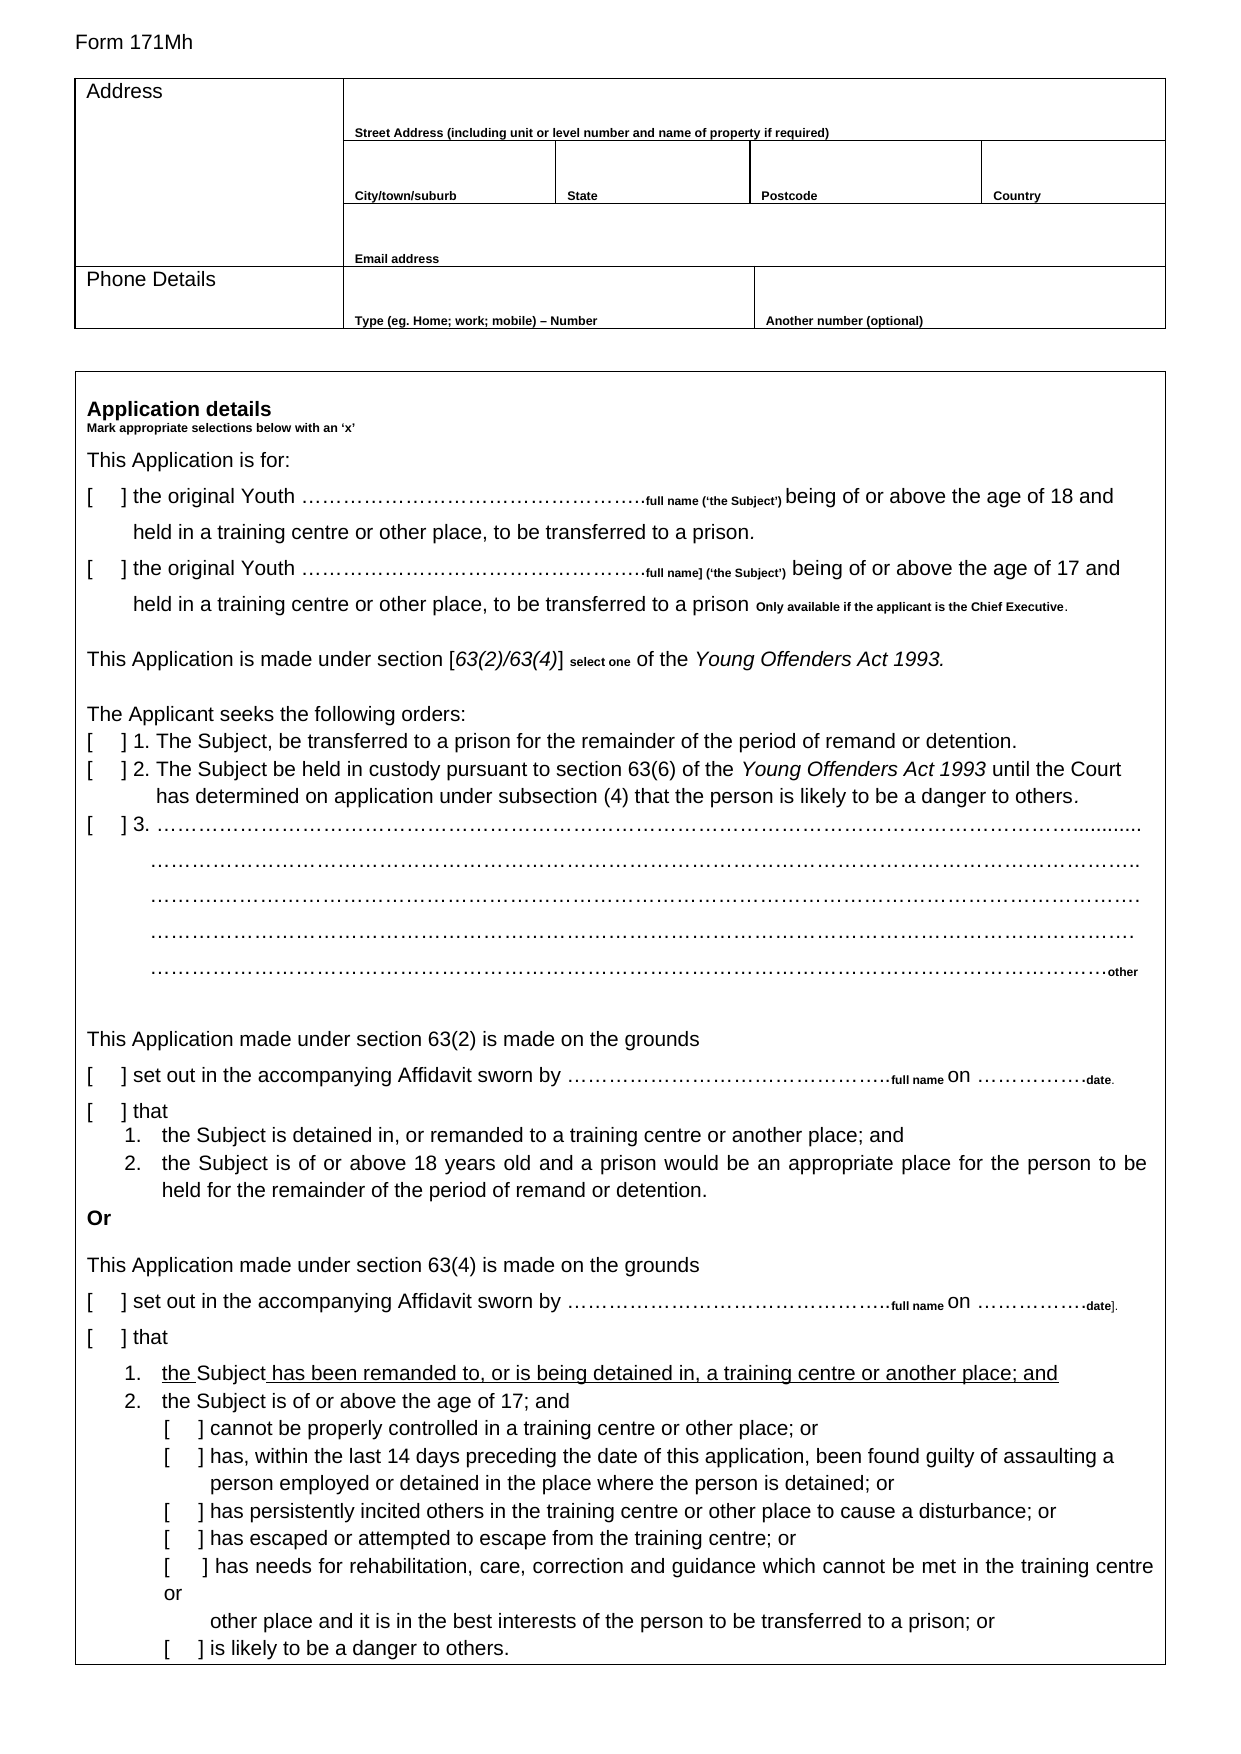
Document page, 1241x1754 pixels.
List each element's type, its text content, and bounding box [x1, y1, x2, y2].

table_cell Postcode [751, 188, 981, 203]
table_cell Address [76, 79, 343, 266]
table_cell Phone Details [76, 267, 343, 328]
table_cell [751, 141, 981, 187]
table_cell City/town/suburb [344, 188, 555, 203]
table_cell [344, 141, 555, 187]
table_cell Street Address (including unit or level number and name of property if required) [344, 125, 1165, 140]
table_cell State [556, 188, 749, 203]
table_cell Type (eg. Home; work; mobile) – Number [344, 313, 754, 328]
table_cell [556, 141, 749, 187]
table_cell Another number (optional) [755, 313, 1165, 328]
table_cell [344, 79, 1165, 125]
table_cell [982, 141, 1165, 187]
table_cell Country [982, 188, 1165, 203]
table_cell [755, 267, 1165, 313]
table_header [76, 372, 1165, 1664]
table_cell [344, 267, 754, 313]
table_cell Email address [344, 250, 1165, 266]
table_cell [344, 204, 1165, 250]
